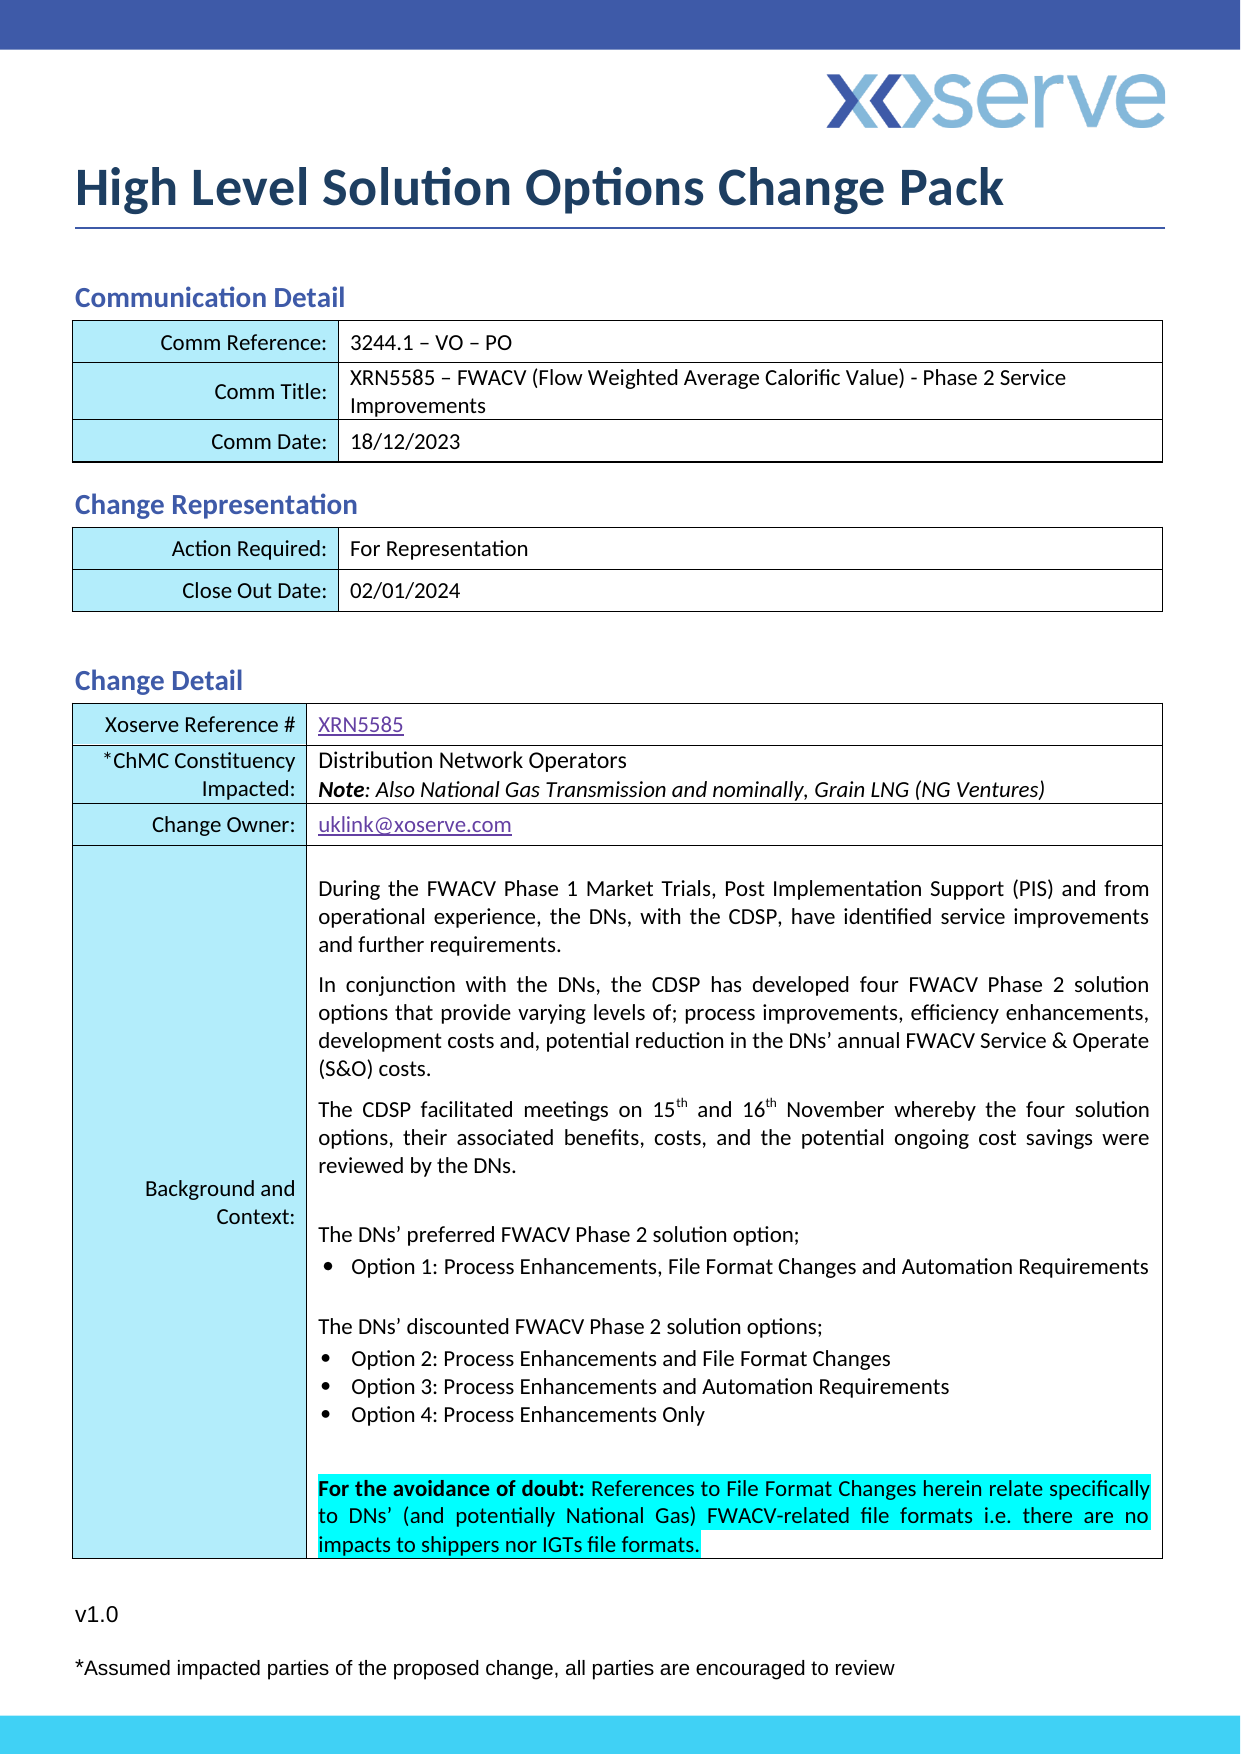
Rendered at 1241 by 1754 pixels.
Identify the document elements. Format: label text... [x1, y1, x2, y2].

title High Level Solution Options Change Pack [75, 153, 1165, 227]
subtitle Communication Detail [75, 279, 1165, 315]
table_header XRN5585 [307, 704, 1162, 744]
table_cell *ChMC Constituency Impacted: [73, 746, 306, 803]
table_header For Representation [339, 528, 1162, 569]
table_cell Distribution Network Operators Note: Also National Gas Transmission and nominally, Grain LNG (NG Ventures) [307, 746, 1162, 803]
table_cell Comm Title: [73, 363, 338, 419]
table_cell [339, 570, 1162, 611]
table_cell Change Owner: [73, 804, 306, 845]
table_cell Close Out Date: [73, 570, 338, 611]
table_cell During the FWACV Phase 1 Market Trials, Post Implementation Support (PIS) and from operational experience, the DNs, with the CDSP, have identified service improvements and further requirements. In conjunction with the DNs, the CDSP has developed four FWACV Phase 2 solution options that provide varying levels of; process improvements, efficiency enhancements, development costs and, potential reduction in the DNs’ annual FWACV Service & Operate (S&O) costs. The CDSP facilitated meetings on 15th and 16th November whereby the four solution options, their associated benefits, costs, and the potential ongoing cost savings were reviewed by the DNs. The DNs’ preferred FWACV Phase 2 solution option; Option 1: Process Enhancements, File Format Changes and Automation Requirements The DNs’ discounted FWACV Phase 2 solution options; Option 2: Process Enhancements and File Format Changes Option 3: Process Enhancements and Automation Requirements Option 4: Process Enhancements Only For the avoidance of doubt: References to File Format Changes herein relate specifically to DNs’ (and potentially National Gas) FWACV-related file formats i.e. there are no impacts to shippers nor IGTs file formats. [307, 846, 1162, 1558]
table_header Comm Reference: [73, 321, 338, 362]
table_cell Background and Context: [73, 846, 306, 1558]
table_cell [339, 420, 1162, 461]
subtitle Change Detail [75, 662, 1165, 697]
table_cell uklink@xoserve.com [307, 804, 1162, 845]
table_cell Comm Date: [73, 420, 338, 461]
text Change Representation [75, 486, 1165, 521]
picture [826, 74, 1166, 128]
table_header Xoserve Reference # [73, 704, 306, 744]
table_header Action Required: [73, 528, 338, 569]
table_cell XRN5585 – FWACV (Flow Weighted Average Calorific Value) - Phase 2 Service Improvements [339, 363, 1162, 419]
table_header 3244.1 – VO – PO [339, 321, 1162, 362]
